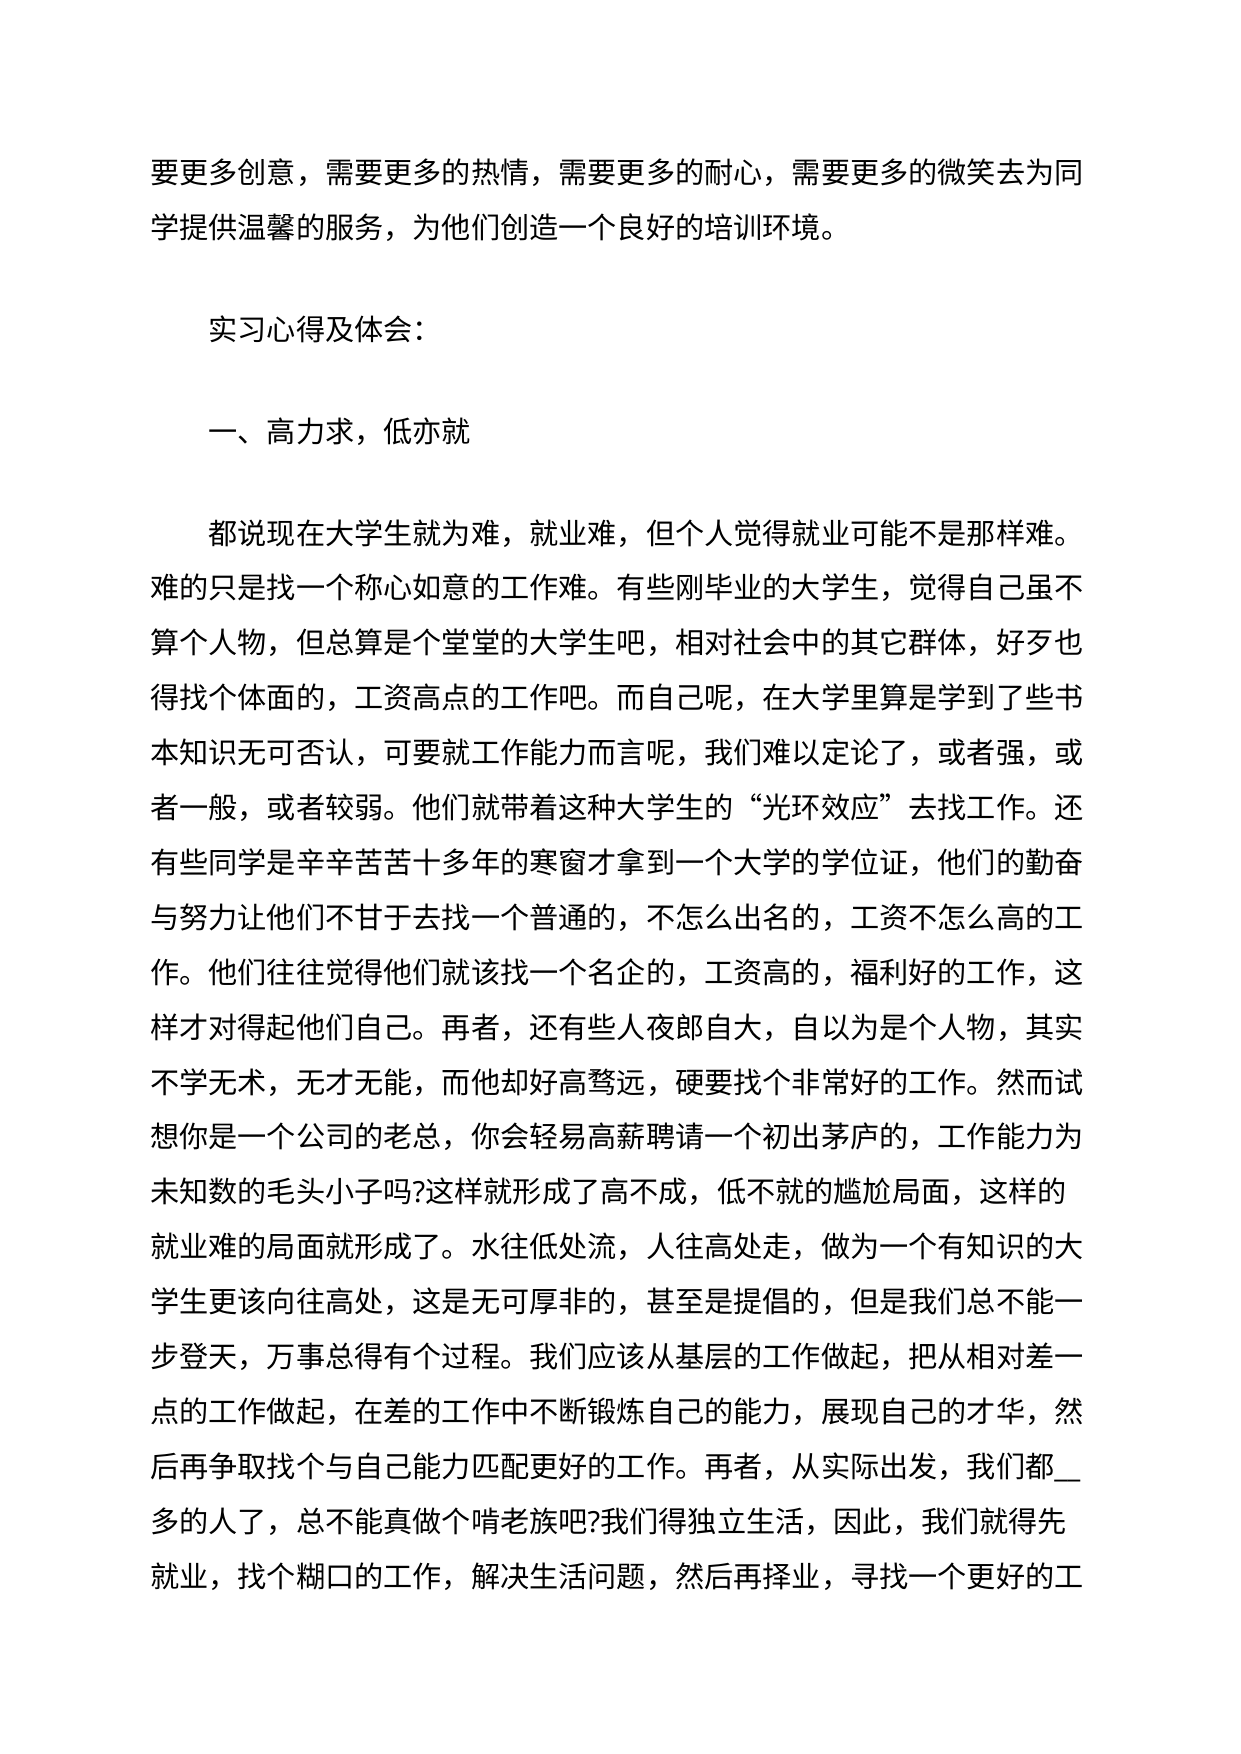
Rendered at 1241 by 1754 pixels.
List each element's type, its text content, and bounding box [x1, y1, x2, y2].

text 一、高力求，低亦就 [150, 408, 1090, 451]
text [150, 510, 1090, 1596]
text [150, 150, 1090, 247]
text 实习心得及体会： [150, 307, 1090, 349]
